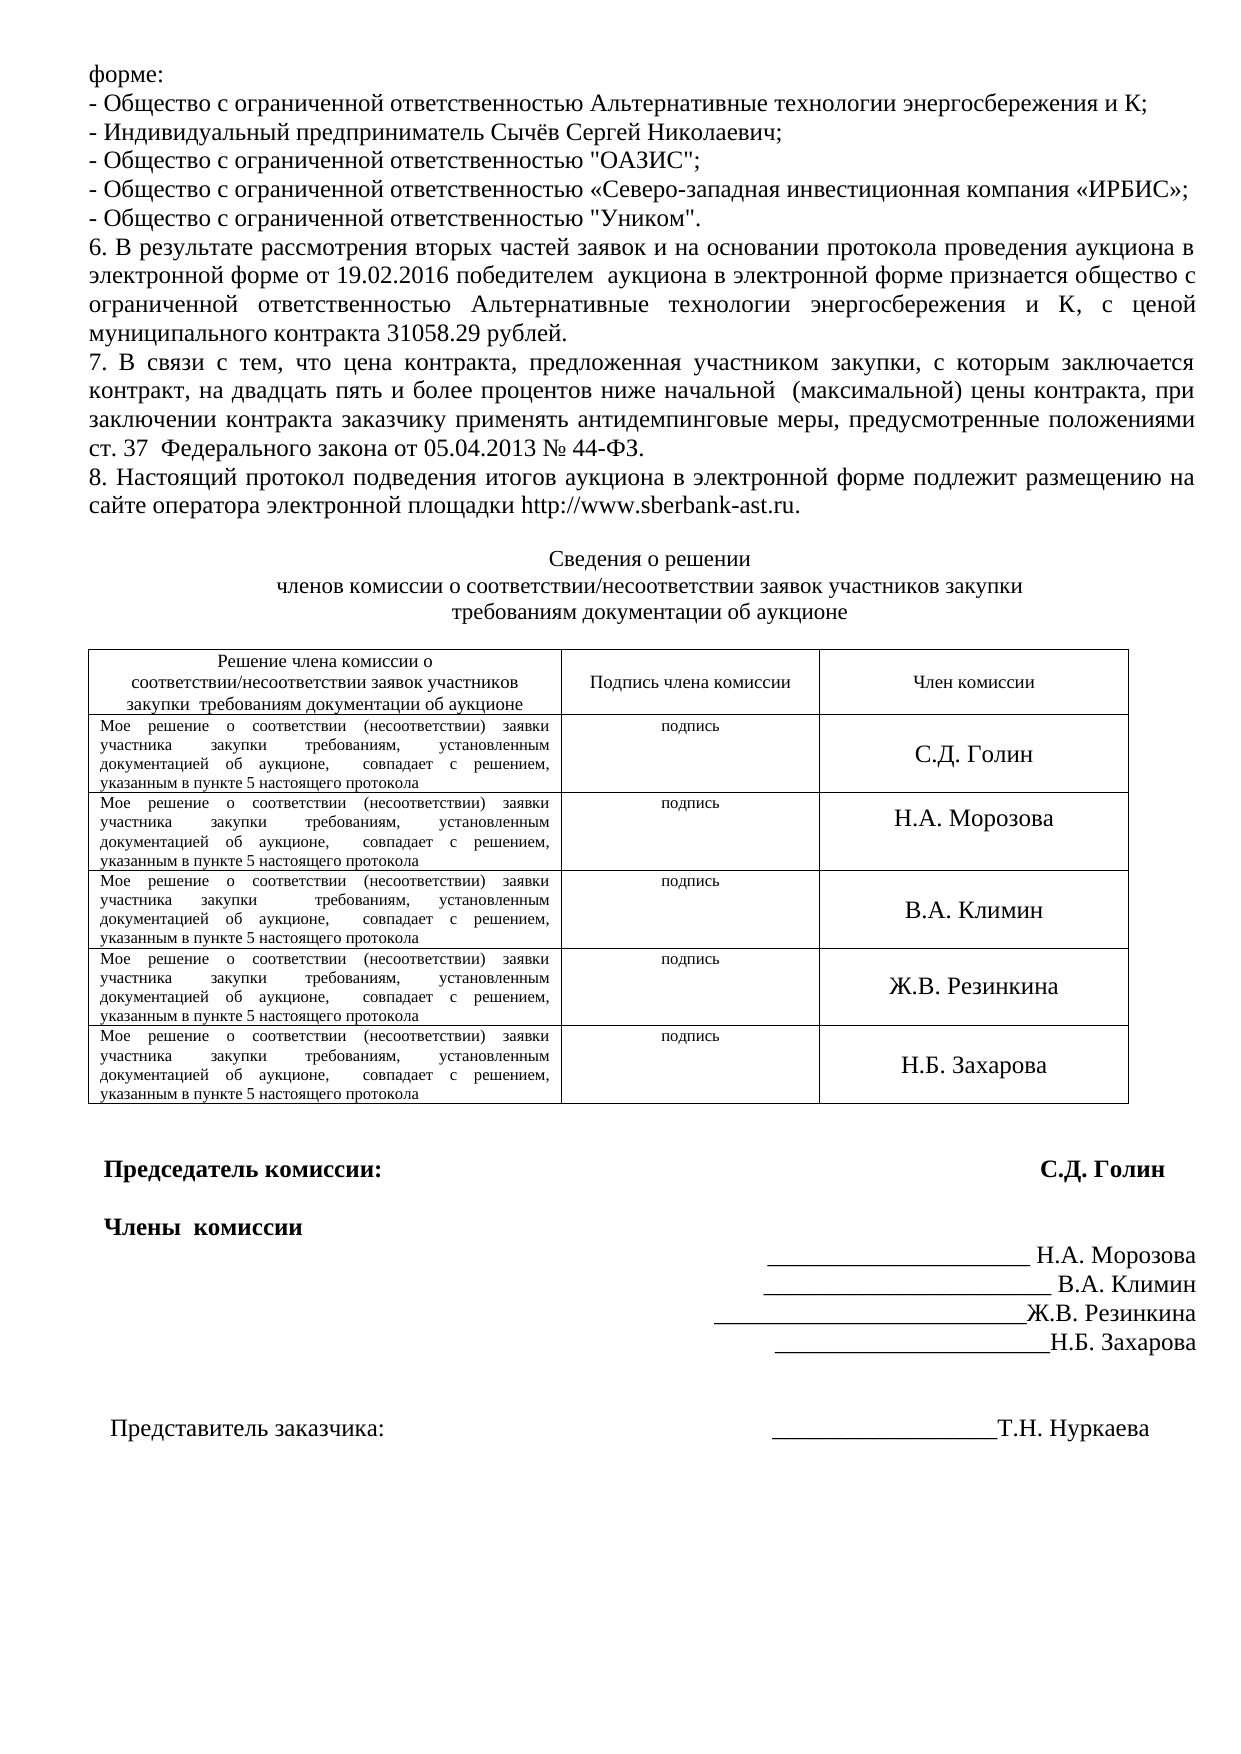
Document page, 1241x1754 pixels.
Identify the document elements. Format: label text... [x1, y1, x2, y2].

table_cell Ж.В. Резинкина [820, 949, 1128, 1025]
text - Общество с ограниченной ответственностью Альтернативные технологии энергосбережения и К; [89, 88, 1196, 117]
table_cell С.Д. Голин [820, 715, 1128, 792]
table_cell подпись [562, 715, 819, 792]
text _________________________Ж.В. Резинкина [103, 1298, 1196, 1327]
text - Общество с ограниченной ответственностью "ОАЗИС"; [89, 145, 1196, 174]
table_header Член комиссии [820, 650, 1128, 714]
table_header Подпись члена комиссии [562, 650, 819, 714]
table_cell Мое решение о соответствии (несоответствии) заявки участника закупки требованиям, установленным документацией об аукционе, совпадает с решением, указанным в пункте 5 настоящего протокола [89, 1026, 561, 1103]
table_cell подпись [562, 1026, 819, 1103]
table_cell Мое решение о соответствии (несоответствии) заявки участника закупки требованиям, установленным документацией об аукционе, совпадает с решением, указанным в пункте 5 настоящего протокола [89, 949, 561, 1025]
text Члены комиссии [103, 1212, 1196, 1241]
text - Индивидуальный предприниматель Сычёв Сергей Николаевич; [89, 117, 1196, 145]
text _____________________ Н.А. Морозова [103, 1241, 1196, 1269]
text Председатель комиссии: С.Д. Голин [103, 1154, 1196, 1183]
text _______________________ В.А. Климин [103, 1269, 1196, 1298]
table_cell подпись [562, 949, 819, 1025]
text Сведения о решении [103, 546, 1196, 572]
table_cell Мое решение о соответствии (несоответствии) заявки участника закупки требованиям, установленным документацией об аукционе, совпадает с решением, указанным в пункте 5 настоящего протокола [89, 715, 561, 792]
table_cell Мое решение о соответствии (несоответствии) заявки участника закупки требованиям, установленным документацией об аукционе, совпадает с решением, указанным в пункте 5 настоящего протокола [89, 871, 561, 947]
text - Общество с ограниченной ответственностью «Северо-западная инвестиционная компания «ИРБИС»; [89, 174, 1196, 203]
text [89, 59, 1196, 88]
text - Общество с ограниченной ответственностью "Уником". [89, 203, 1196, 232]
table_cell Н.А. Морозова [820, 793, 1128, 870]
table_cell подпись [562, 793, 819, 870]
table_header Решение члена комиссии о соответствии/несоответствии заявок участников закупки требованиям документации об аукционе [89, 650, 561, 714]
text членов комиссии о соответствии/несоответствии заявок участников закупки [103, 572, 1196, 598]
table_cell В.А. Климин [820, 871, 1128, 947]
text 6. В результате рассмотрения вторых частей заявок и на основании протокола проведения аукциона в электронной форме от 19.02.2016 победителем аукциона в электронной форме признается общество с ограниченной ответственностью Альтернативные технологии энергосбережения и К, с ценой муниципального контракта 31058.29 рублей. [89, 232, 1196, 347]
text 8. Настоящий протокол подведения итогов аукциона в электронной форме подлежит размещению на сайте оператора электронной площадки http://www.sberbank-ast.ru. [89, 462, 1196, 519]
table_cell подпись [562, 871, 819, 947]
text ______________________Н.Б. Захарова [103, 1327, 1196, 1356]
table_cell Мое решение о соответствии (несоответствии) заявки участника закупки требованиям, установленным документацией об аукционе, совпадает с решением, указанным в пункте 5 настоящего протокола [89, 793, 561, 870]
table_cell Н.Б. Захарова [820, 1026, 1128, 1103]
text Представитель заказчика: __________________Т.Н. Нуркаева [103, 1413, 1196, 1442]
text требованиям документации об аукционе [103, 598, 1196, 624]
text 7. В связи с тем, что цена контракта, предложенная участником закупки, с которым заключается контракт, на двадцать пять и более процентов ниже начальной (максимальной) цены контракта, при заключении контракта заказчику применять антидемпинговые меры, предусмотренные положениями ст. 37 Федерального закона от 05.04.2013 № 44-ФЗ. [89, 347, 1196, 462]
